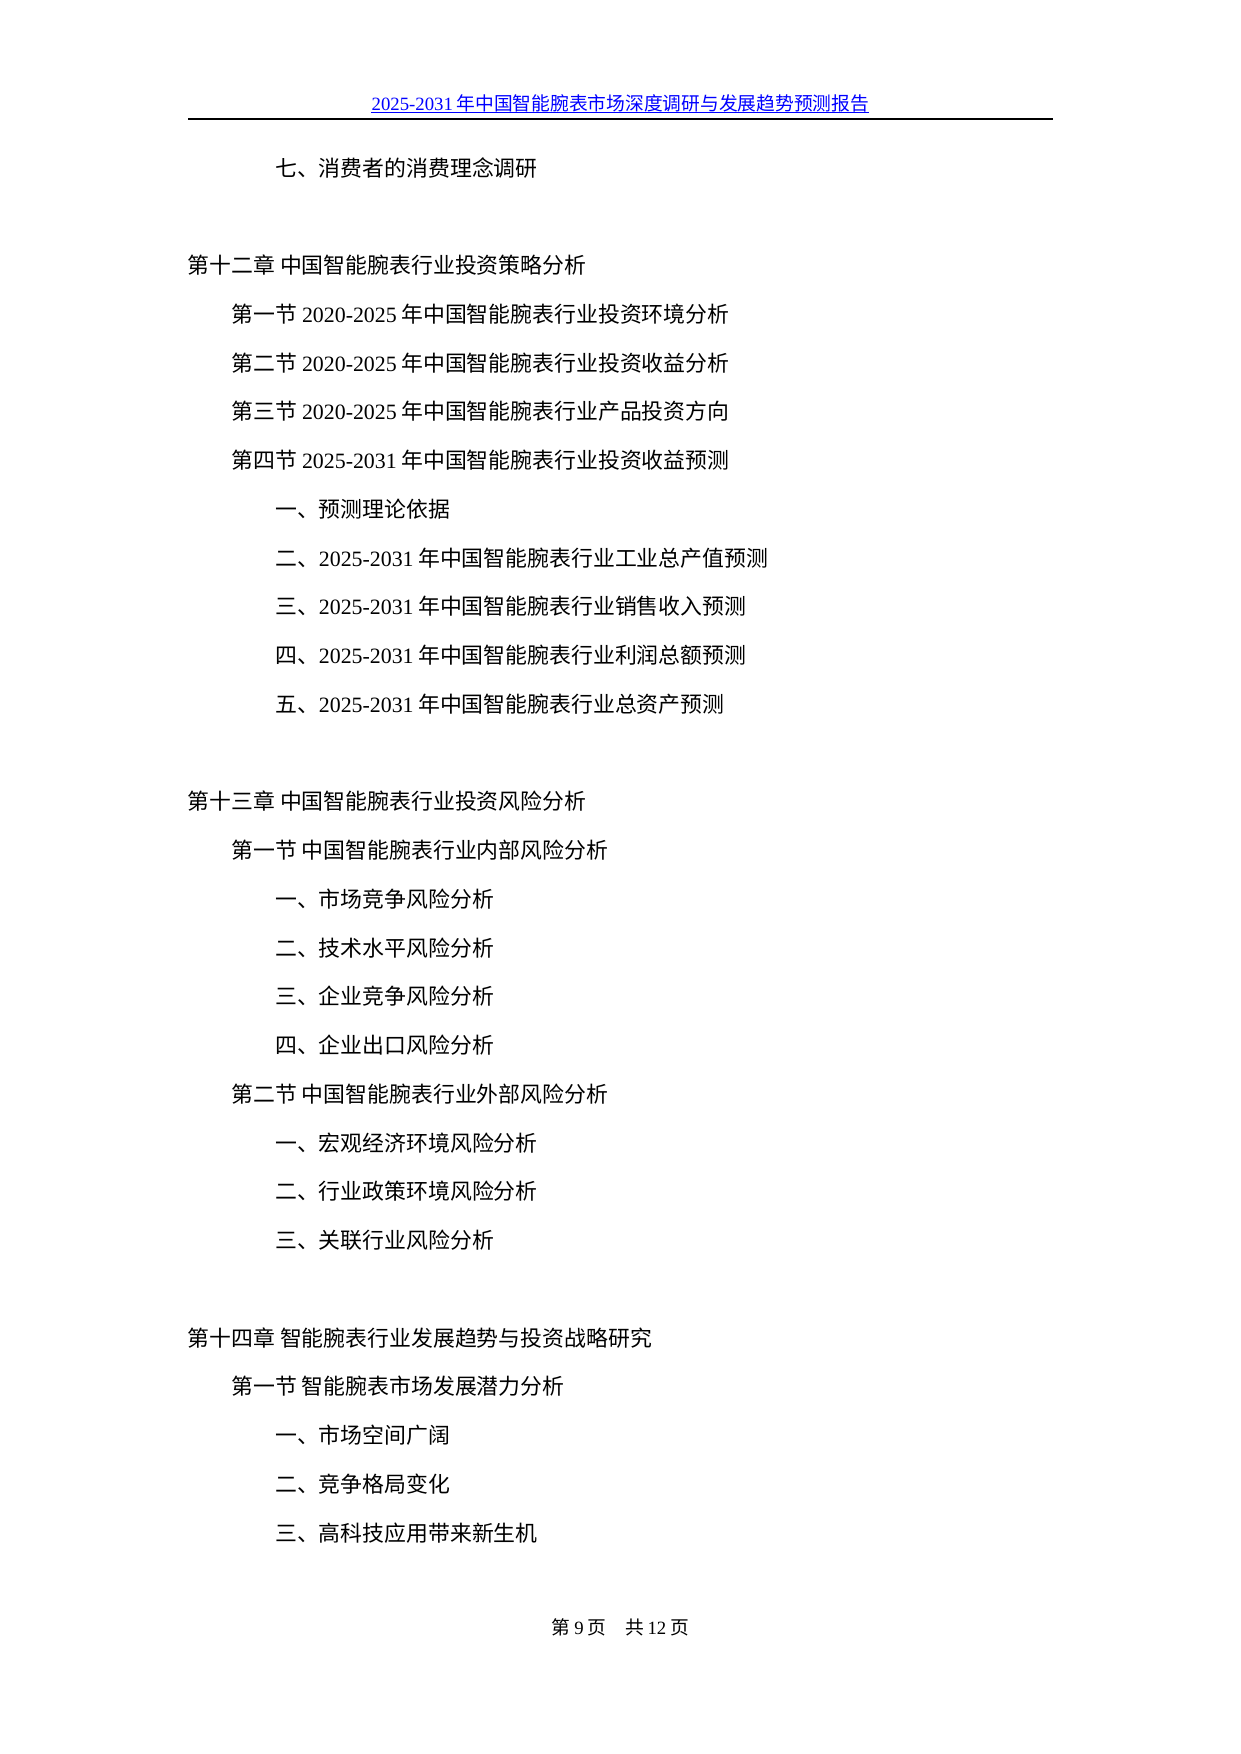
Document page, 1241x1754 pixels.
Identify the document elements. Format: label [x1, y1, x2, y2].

text [187, 150, 1053, 1548]
